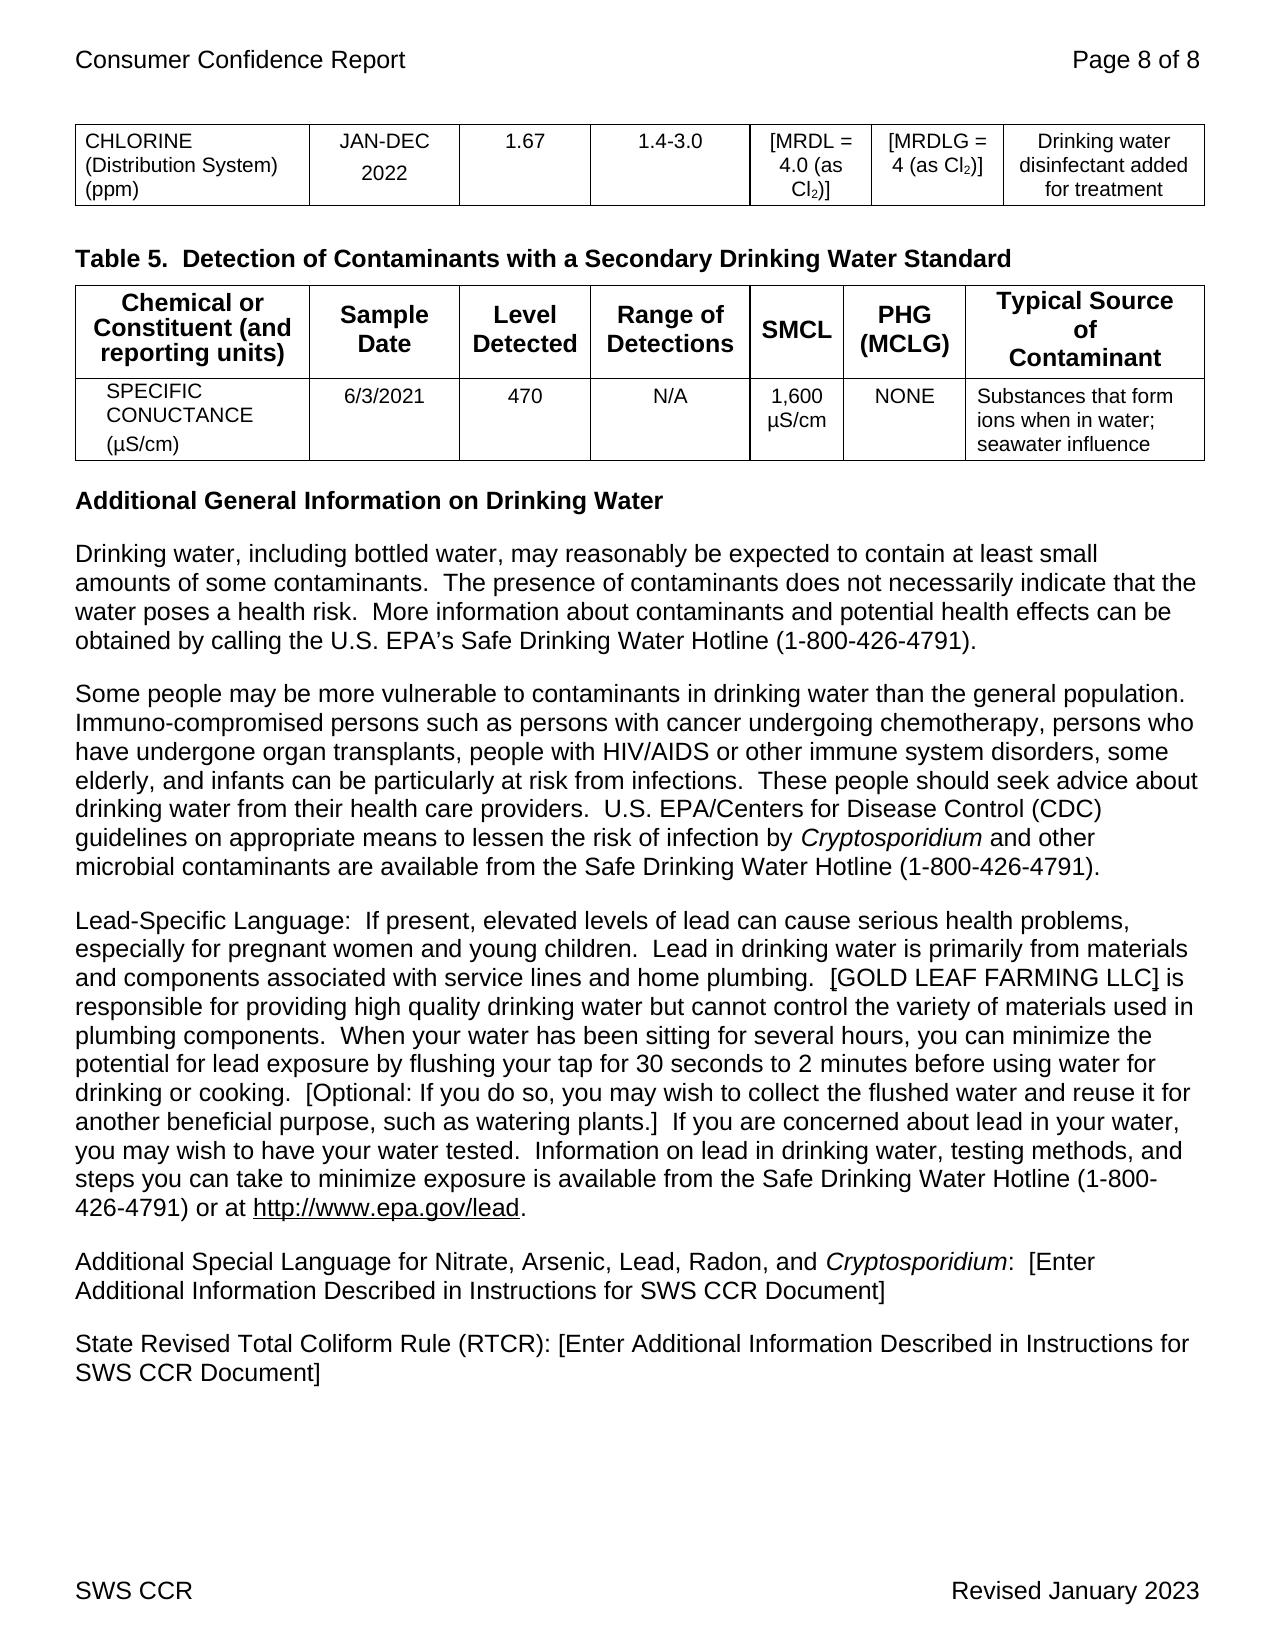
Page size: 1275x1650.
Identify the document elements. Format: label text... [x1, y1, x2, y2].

table_cell CHLORINE (Distribution System) (ppm) [76, 125, 309, 205]
table_cell Drinking water disinfectant added for treatment [1004, 125, 1204, 205]
table_header Typical Source of Contaminant [966, 286, 1204, 378]
table_header Sample Date [310, 286, 459, 378]
text Additional Special Language for Nitrate, Arsenic, Lead, Radon, and Cryptosporidium: [Enter Additional Information Described in Instructions for SWS CCR Document] [75, 1247, 1200, 1304]
text State Revised Total Coliform Rule (RTCR): [Enter Additional Information Described in Instructions for SWS CCR Document] [75, 1329, 1200, 1387]
text Lead-Specific Language: If present, elevated levels of lead can cause serious health problems, especially for pregnant women and young children. Lead in drinking water is primarily from materials and components associated with service lines and home plumbing. [GOLD LEAF FARMING LLC] is responsible for providing high quality drinking water but cannot control the variety of materials used in plumbing components. When your water has been sitting for several hours, you can minimize the potential for lead exposure by flushing your tap for 30 seconds to 2 minutes before using water for drinking or cooking. [Optional: If you do so, you may wish to collect the flushed water and reuse it for another beneficial purpose, such as watering plants.] If you are concerned about lead in your water, you may wish to have your water tested. Information on lead in drinking water, testing methods, and steps you can take to minimize exposure is available from the Safe Drinking Water Hotline (1-800-426-4791) or at http://www.epa.gov/lead. [75, 906, 1200, 1222]
table_cell 1.67 [460, 125, 590, 205]
table_header PHG (MCLG) [844, 286, 965, 378]
table_cell JAN-DEC 2022 [310, 125, 459, 205]
table_cell SPECIFIC CONUCTANCE (µS/cm) [76, 379, 309, 459]
table_cell 1.4-3.0 [591, 125, 749, 205]
table_cell 1,600 µS/cm [751, 379, 843, 459]
subtitle Additional General Information on Drinking Water [75, 486, 1200, 514]
table_header Level Detected [460, 286, 590, 378]
table_header Range of Detections [591, 286, 749, 378]
table_cell [MRDL = 4.0 (as Cl2)] [751, 125, 871, 205]
text Some people may be more vulnerable to contaminants in drinking water than the general population. Immuno-compromised persons such as persons with cancer undergoing chemotherapy, persons who have undergone organ transplants, people with HIV/AIDS or other immune system disorders, some elderly, and infants can be particularly at risk from infections. These people should seek advice about drinking water from their health care providers. U.S. EPA/Centers for Disease Control (CDC) guidelines on appropriate means to lessen the risk of infection by Cryptosporidium and other microbial contaminants are available from the Safe Drinking Water Hotline (1-800-426-4791). [75, 679, 1200, 881]
table_header SMCL [751, 286, 843, 378]
table_header Chemical or Constituent (and reporting units) [76, 286, 309, 378]
table_cell NONE [844, 379, 965, 459]
table_cell N/A [591, 379, 749, 459]
text Drinking water, including bottled water, may reasonably be expected to contain at least small amounts of some contaminants. The presence of contaminants does not necessarily indicate that the water poses a health risk. More information about contaminants and potential health effects can be obtained by calling the U.S. EPA’s Safe Drinking Water Hotline (1-800-426-4791). [75, 539, 1200, 654]
table_cell 6/3/2021 [310, 379, 459, 459]
table_cell Substances that form ions when in water; seawater influence [966, 379, 1204, 459]
table_cell 470 [460, 379, 590, 459]
table_cell [MRDLG = 4 (as Cl2)] [872, 125, 1003, 205]
